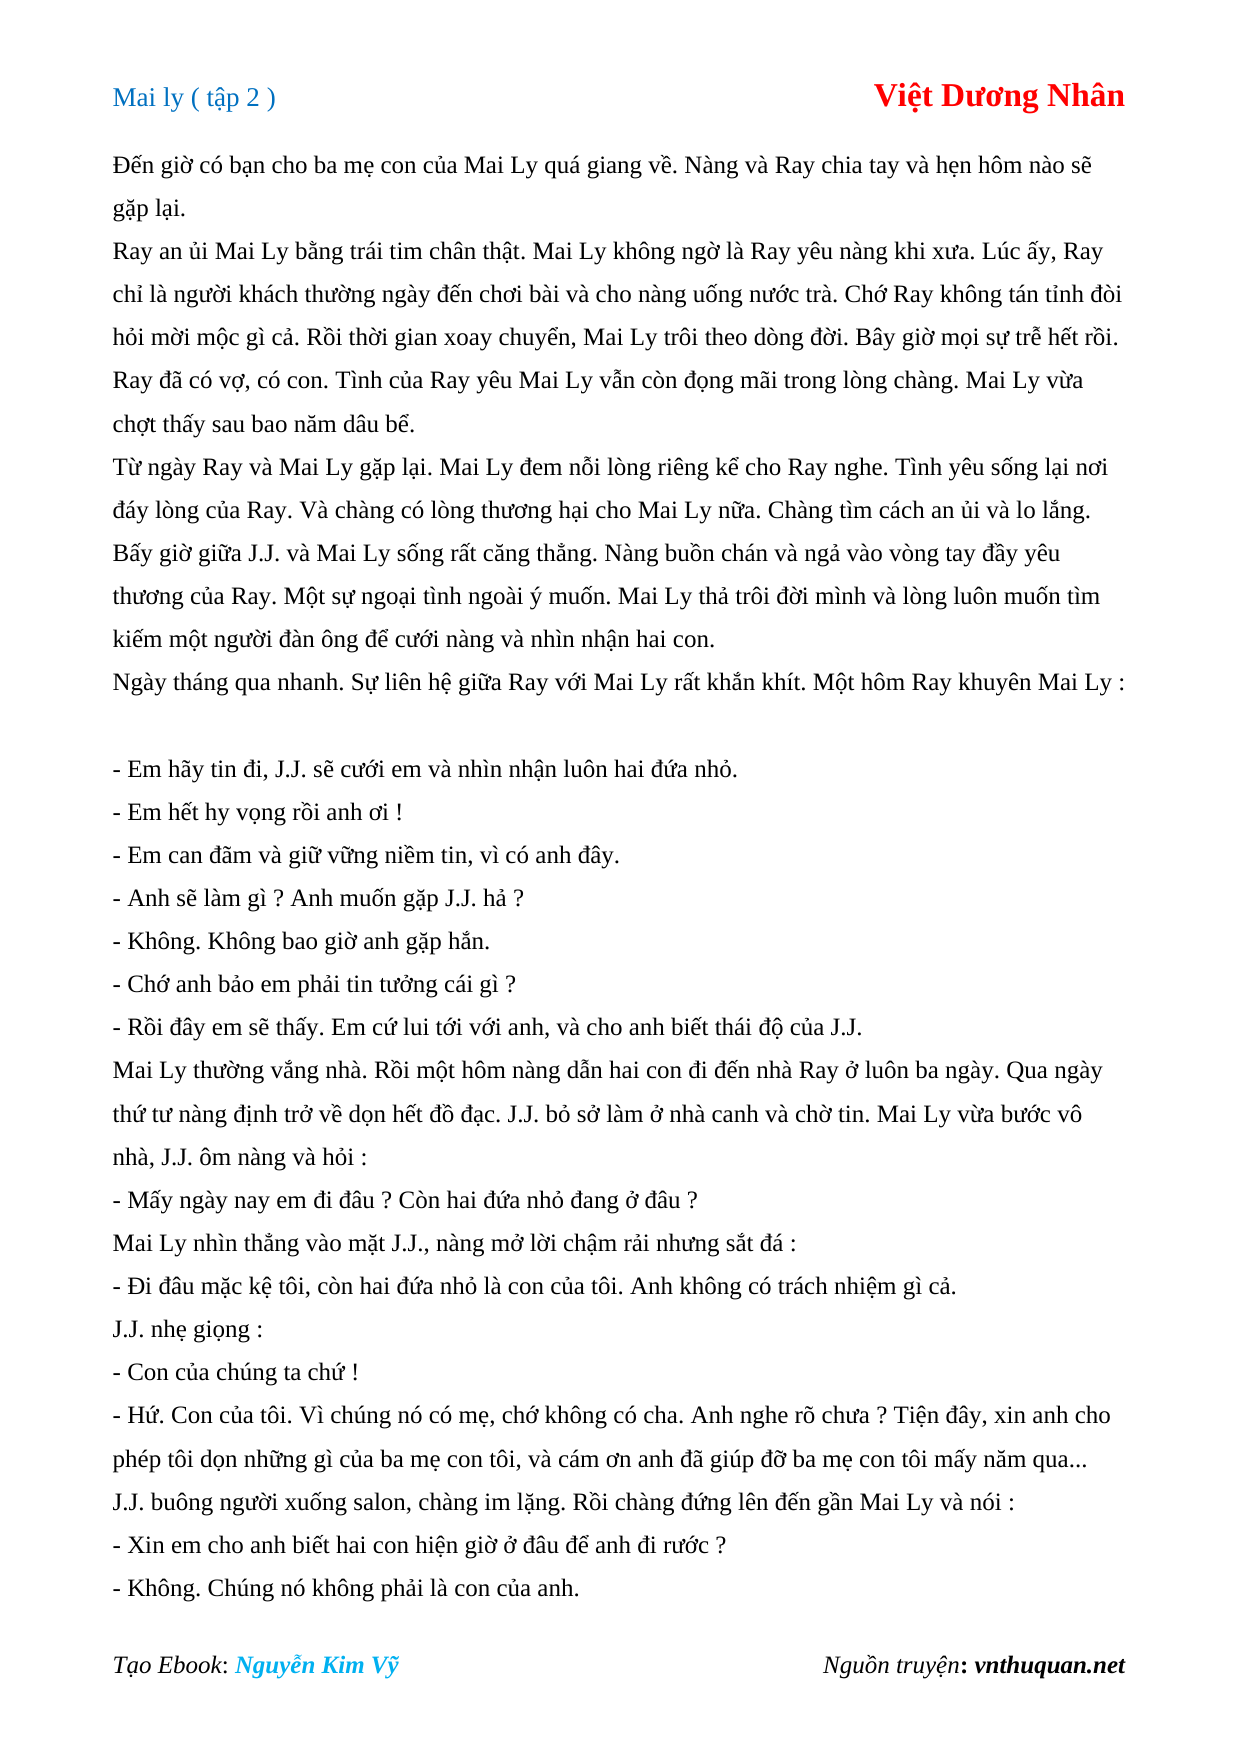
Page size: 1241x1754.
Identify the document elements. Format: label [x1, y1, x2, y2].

text [112, 150, 1128, 1602]
